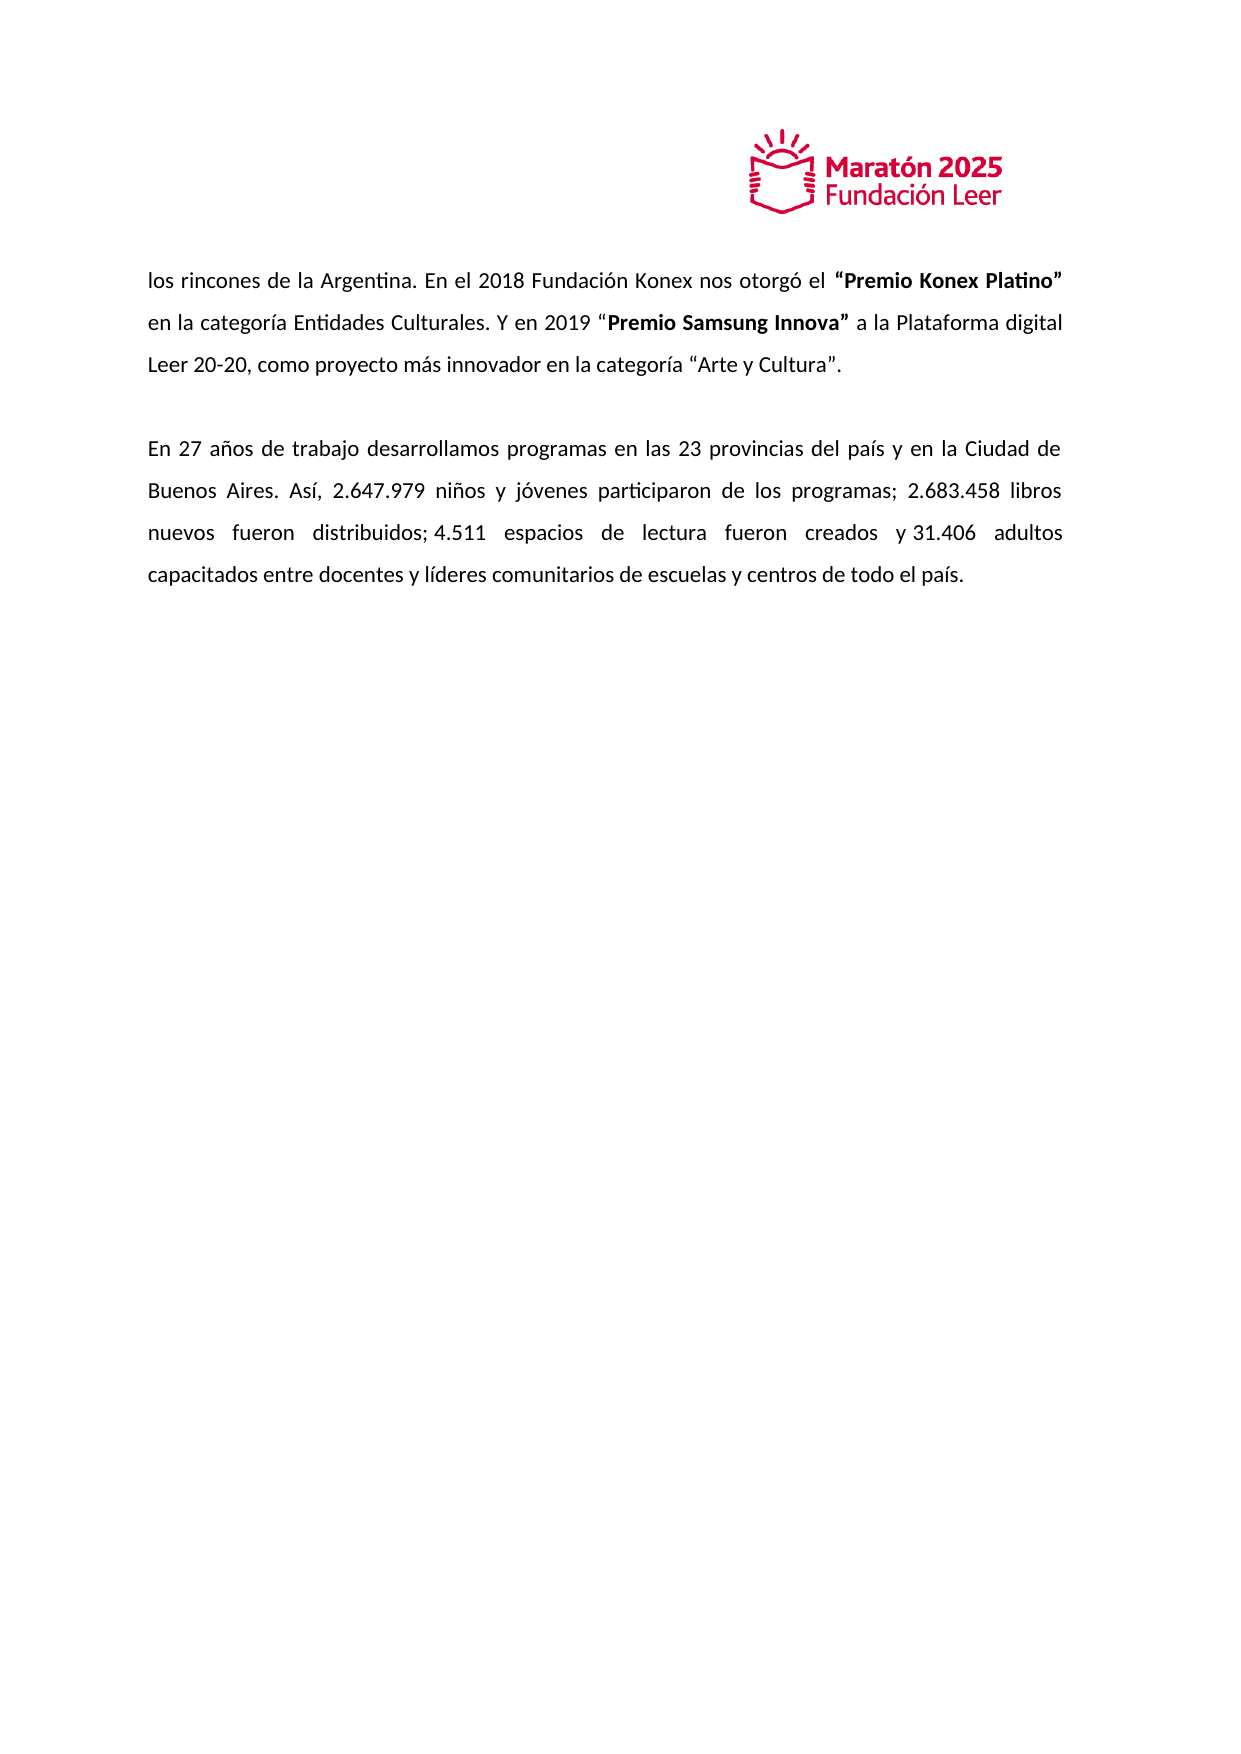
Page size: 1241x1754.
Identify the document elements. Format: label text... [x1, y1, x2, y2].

text En 27 años de trabajo desarrollamos programas en las 23 provincias del país y en la Ciudad de Buenos Aires. Así, 2.647.979 niños y jóvenes participaron de los programas; 2.683.458 libros nuevos fueron distribuidos; 4.511 espacios de lectura fueron creados y 31.406 adultos capacitados entre docentes y líderes comunitarios de escuelas y centros de todo el país. [148, 434, 1063, 588]
picture [687, 103, 1063, 226]
